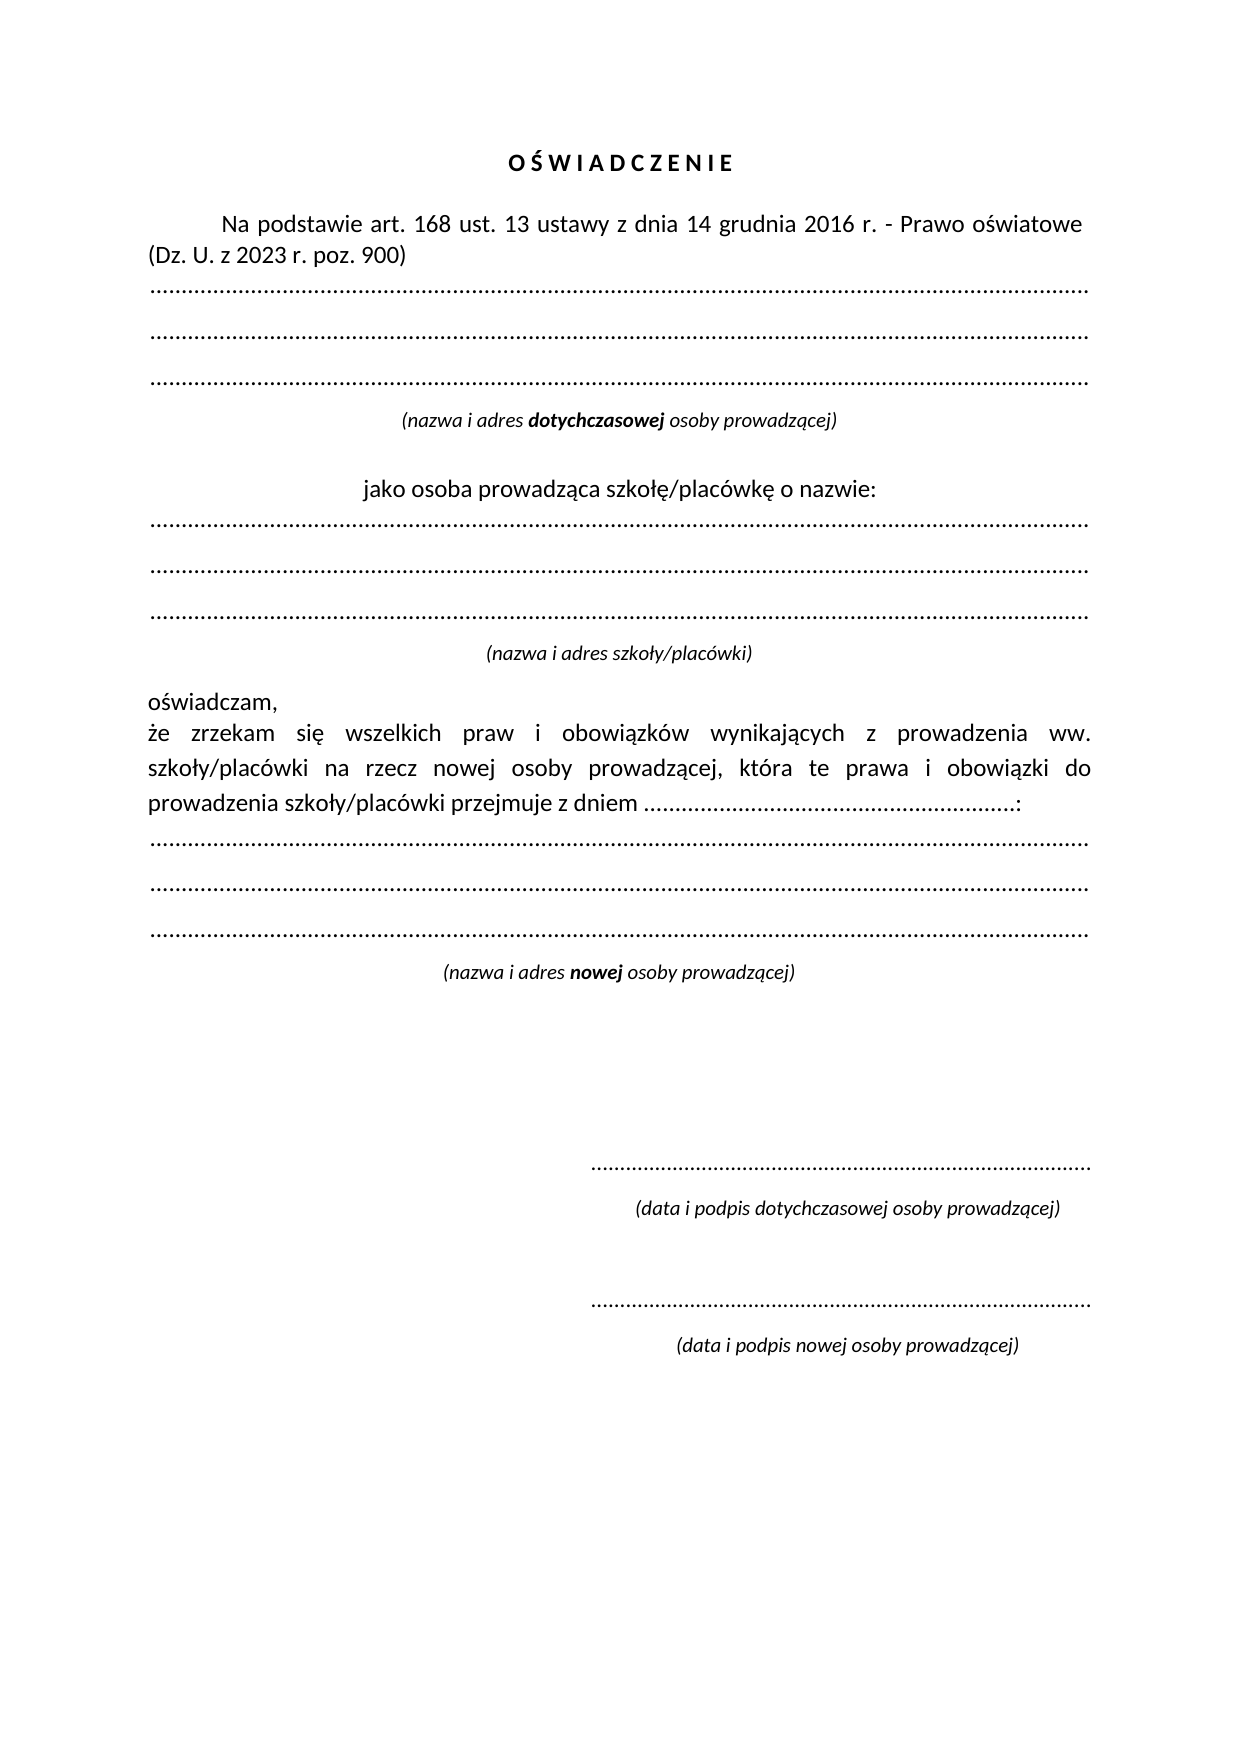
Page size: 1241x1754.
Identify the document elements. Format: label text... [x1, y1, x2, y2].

text ..................................................................................................................................................... [148, 503, 1093, 534]
text (nazwa i adres dotychczasowej osoby prowadzącej) [148, 407, 1093, 432]
text ..................................................................................................................................................... [148, 315, 1093, 346]
text że zrzekam się wszelkich praw i obowiązków wynikających z prowadzenia ww. szkoły/placówki na rzecz nowej osoby prowadzącej, która te prawa i obowiązki do prowadzenia szkoły/placówki przejmuje z dniem ...........................................................: [148, 717, 1093, 817]
text (data i podpis nowej osoby prowadzącej) [148, 1332, 1093, 1358]
text Na podstawie art. 168 ust. 13 ustawy z dnia 14 grudnia 2016 r. - Prawo oświatowe (Dz. U. z 2023 r. poz. 900) [148, 209, 1093, 270]
text ..................................................................................................................................................... [148, 549, 1093, 580]
text oświadczam, [148, 686, 1093, 717]
text ..................................................................................................................................................... [148, 270, 1093, 300]
text (nazwa i adres nowej osoby prowadzącej) [148, 959, 1093, 984]
text ..................................................................................................................................................... [148, 595, 1093, 625]
text (nazwa i adres szkoły/placówki) [148, 641, 1093, 666]
text ..................................................................................................................................................... [148, 913, 1093, 944]
text jako osoba prowadząca szkołę/placówkę o nazwie: [148, 473, 1093, 503]
text ..................................................................................................................................................... [148, 868, 1093, 898]
text ..................................................................................................................................................... [148, 361, 1093, 392]
text ..................................................................................................................................................... [148, 822, 1093, 852]
text O Ś W I A D C Z E N I E [148, 148, 1093, 178]
text (data i podpis dotychczasowej osoby prowadzącej) [148, 1195, 1093, 1221]
